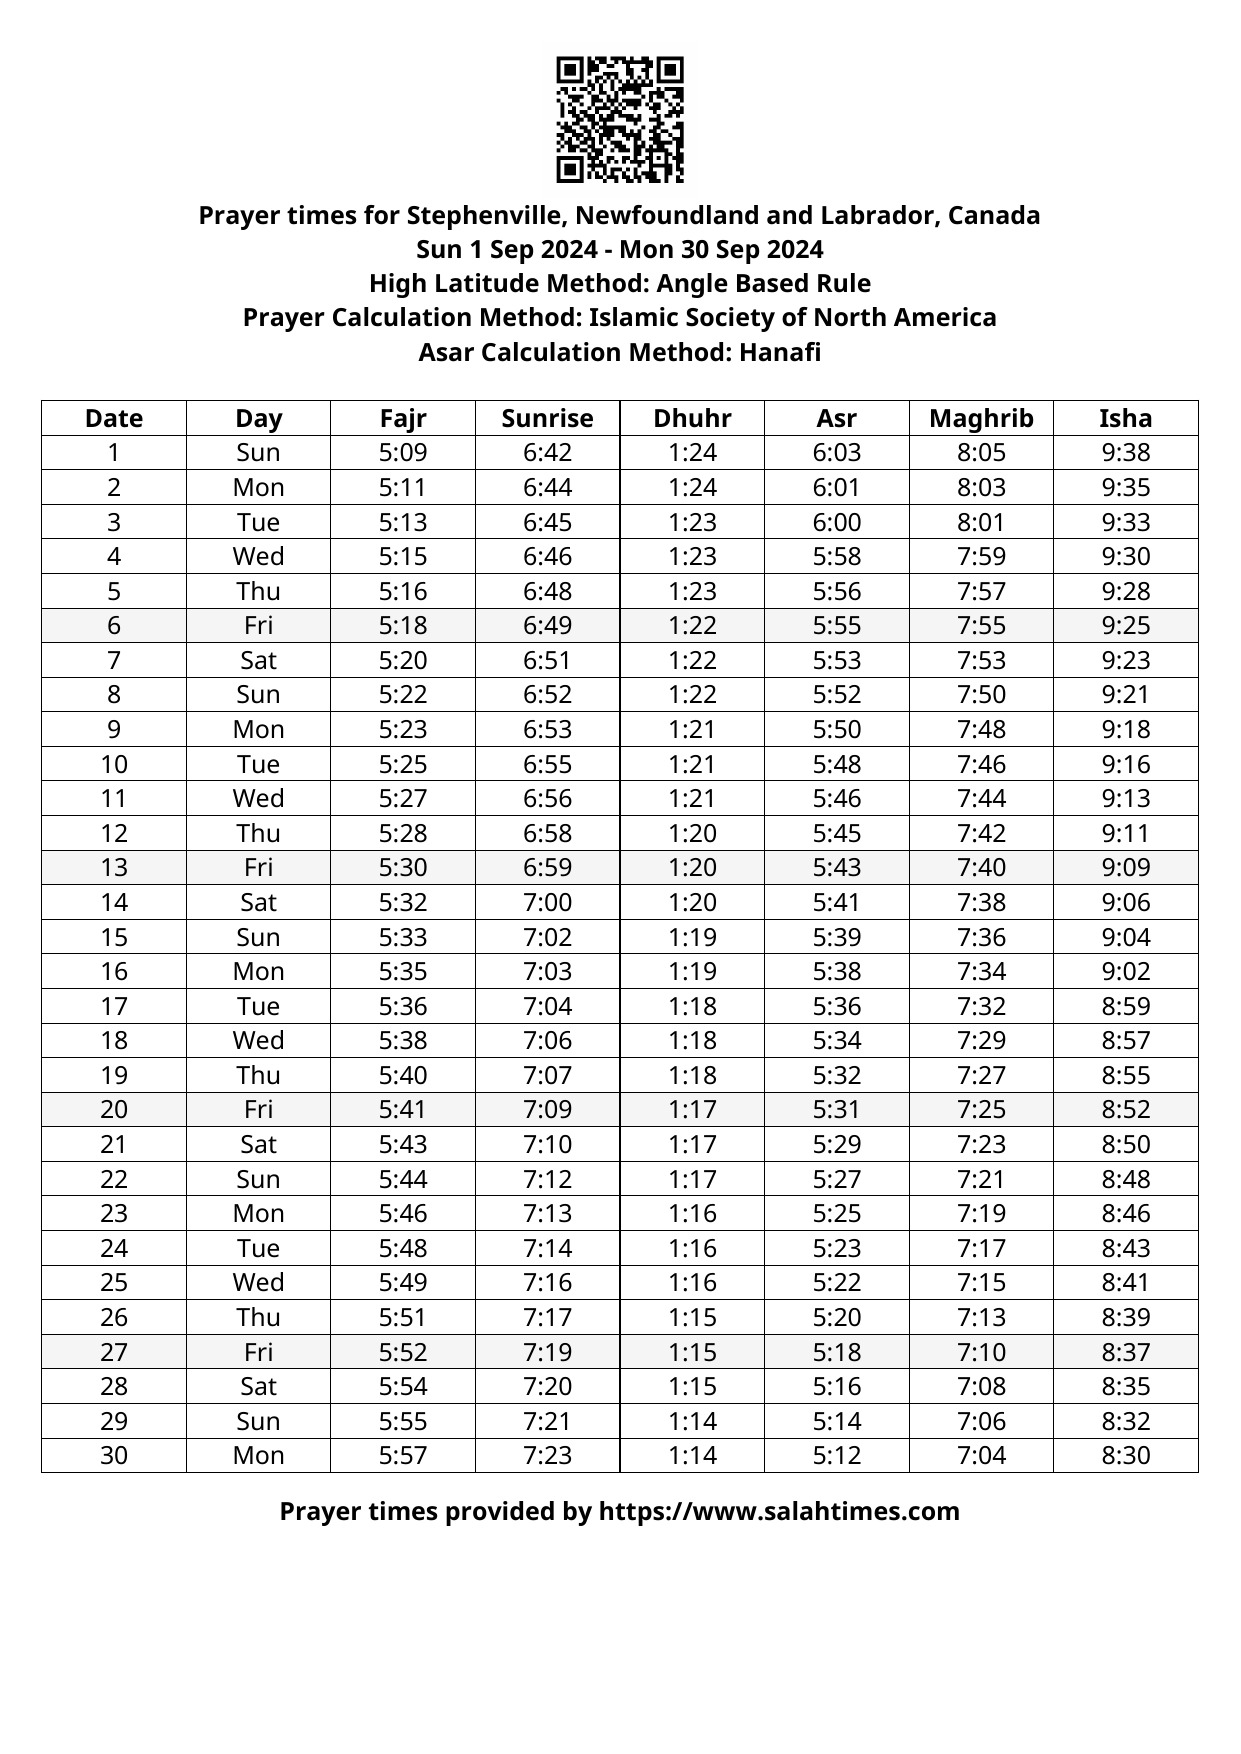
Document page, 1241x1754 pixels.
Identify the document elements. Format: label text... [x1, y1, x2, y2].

table_cell 7:20 [476, 1369, 619, 1403]
table_cell 5:43 [331, 1127, 475, 1161]
table_cell 5:53 [765, 643, 909, 677]
table_cell Sun [187, 920, 330, 953]
table_cell 9:21 [1054, 678, 1198, 711]
table_cell 9:02 [1054, 954, 1198, 988]
table_cell 5:46 [331, 1196, 475, 1230]
table_cell 7 [42, 643, 186, 677]
table_cell 1:20 [621, 816, 764, 849]
table_cell 5:14 [765, 1404, 909, 1437]
table_cell 7:00 [476, 885, 619, 919]
table_cell 8:50 [1054, 1127, 1198, 1161]
table_cell 6:00 [765, 505, 909, 538]
table_cell 1:18 [621, 1058, 764, 1092]
table_cell 1:17 [621, 1093, 764, 1126]
table_cell 1:19 [621, 954, 764, 988]
table_cell 7:59 [910, 539, 1053, 573]
table_cell 15 [42, 920, 186, 953]
table_cell 7:46 [910, 747, 1053, 780]
table_cell 19 [42, 1058, 186, 1092]
table_cell 23 [42, 1196, 186, 1230]
table_cell 9:38 [1054, 436, 1198, 469]
table_cell 1:18 [621, 1024, 764, 1057]
picture [542, 41, 699, 198]
table_cell 1:17 [621, 1162, 764, 1195]
text Prayer times for Stephenville, Newfoundland and Labrador, Canada [42, 198, 1198, 232]
table_cell 8:55 [1054, 1058, 1198, 1092]
table_cell 9:11 [1054, 816, 1198, 849]
table_cell 16 [42, 954, 186, 988]
table_cell 7:06 [476, 1024, 619, 1057]
table_cell 5:43 [765, 851, 909, 884]
table_cell 6:48 [476, 574, 619, 607]
table_cell 21 [42, 1127, 186, 1161]
table_cell 5:45 [765, 816, 909, 849]
table_cell 1:23 [621, 505, 764, 538]
table_cell 7:17 [910, 1231, 1053, 1264]
table_cell 1 [42, 436, 186, 469]
table_cell 7:09 [476, 1093, 619, 1126]
table_cell 5:48 [765, 747, 909, 780]
table_cell 9:33 [1054, 505, 1198, 538]
table_cell 5:41 [331, 1093, 475, 1126]
table_cell Mon [187, 712, 330, 746]
table_cell 9:23 [1054, 643, 1198, 677]
table_cell 5:25 [765, 1196, 909, 1230]
table_cell 5:23 [765, 1231, 909, 1264]
table_cell 18 [42, 1024, 186, 1057]
table_cell Tue [187, 505, 330, 538]
table_cell 5:32 [331, 885, 475, 919]
table_cell 8:52 [1054, 1093, 1198, 1126]
table_cell 9 [42, 712, 186, 746]
table_cell 13 [42, 851, 186, 884]
table_cell Wed [187, 1024, 330, 1057]
table_cell 5:38 [765, 954, 909, 988]
table_cell 5:30 [331, 851, 475, 884]
table_cell 5:09 [331, 436, 475, 469]
table_cell 5:25 [331, 747, 475, 780]
table_cell Tue [187, 1231, 330, 1264]
table_cell 5:36 [331, 989, 475, 1022]
table_cell 8:57 [1054, 1024, 1198, 1057]
table_cell 5:15 [331, 539, 475, 573]
table_cell Fri [187, 1335, 330, 1368]
table_cell 6:45 [476, 505, 619, 538]
table_cell 7:57 [910, 574, 1053, 607]
table_cell 1:17 [621, 1127, 764, 1161]
table_cell 1:21 [621, 712, 764, 746]
table_cell 5:57 [331, 1439, 475, 1472]
table_cell 6 [42, 609, 186, 642]
table_cell Wed [187, 1266, 330, 1299]
table_cell 5:27 [331, 781, 475, 815]
table_cell 7:55 [910, 609, 1053, 642]
table_cell 25 [42, 1266, 186, 1299]
table_cell 5:33 [331, 920, 475, 953]
table_cell 1:16 [621, 1196, 764, 1230]
table_cell Sat [187, 1127, 330, 1161]
table_cell 5:48 [331, 1231, 475, 1264]
table_cell 5:13 [331, 505, 475, 538]
table_cell Fri [187, 1093, 330, 1126]
table_cell 1:23 [621, 539, 764, 573]
table_cell 8:43 [1054, 1231, 1198, 1264]
table_cell 5:40 [331, 1058, 475, 1092]
table_cell 9:09 [1054, 851, 1198, 884]
table_cell Sun [187, 678, 330, 711]
table_cell 5:38 [331, 1024, 475, 1057]
table_cell 7:21 [476, 1404, 619, 1437]
table_cell 6:01 [765, 470, 909, 504]
table_header Fajr [331, 401, 475, 434]
table_cell 7:10 [910, 1335, 1053, 1368]
table_cell 7:13 [910, 1300, 1053, 1334]
table_cell 1:23 [621, 574, 764, 607]
table_cell 7:42 [910, 816, 1053, 849]
table_cell 1:16 [621, 1266, 764, 1299]
table_cell 7:19 [476, 1335, 619, 1368]
table_cell 7:50 [910, 678, 1053, 711]
table_cell 29 [42, 1404, 186, 1437]
table_cell 9:06 [1054, 885, 1198, 919]
table_cell 1:14 [621, 1404, 764, 1437]
table_cell 6:59 [476, 851, 619, 884]
table_cell 5:18 [331, 609, 475, 642]
table_cell 1:16 [621, 1231, 764, 1264]
table_cell 9:25 [1054, 609, 1198, 642]
table_cell 22 [42, 1162, 186, 1195]
table_cell 5:16 [331, 574, 475, 607]
table_cell Sun [187, 436, 330, 469]
table_cell 1:22 [621, 678, 764, 711]
table_cell 7:08 [910, 1369, 1053, 1403]
table_cell 1:24 [621, 470, 764, 504]
table_cell 1:18 [621, 989, 764, 1022]
table_cell Sat [187, 885, 330, 919]
table_cell 7:10 [476, 1127, 619, 1161]
table_cell Thu [187, 574, 330, 607]
table_cell 7:23 [476, 1439, 619, 1472]
table_cell 5:41 [765, 885, 909, 919]
table_cell 5:44 [331, 1162, 475, 1195]
table_cell Wed [187, 781, 330, 815]
table_cell 6:46 [476, 539, 619, 573]
table_cell 2 [42, 470, 186, 504]
table_cell Wed [187, 539, 330, 573]
table_cell 8:59 [1054, 989, 1198, 1022]
table_cell 8:48 [1054, 1162, 1198, 1195]
table_cell 5:54 [331, 1369, 475, 1403]
table_cell 5:28 [331, 816, 475, 849]
table_cell 7:48 [910, 712, 1053, 746]
table_cell 5:50 [765, 712, 909, 746]
table_cell 8:41 [1054, 1266, 1198, 1299]
table_cell 8:03 [910, 470, 1053, 504]
table_cell 7:14 [476, 1231, 619, 1264]
table_cell 6:56 [476, 781, 619, 815]
table_cell 5:56 [765, 574, 909, 607]
table_cell 7:32 [910, 989, 1053, 1022]
table_cell 7:21 [910, 1162, 1053, 1195]
table_cell 8:39 [1054, 1300, 1198, 1334]
table_cell 1:22 [621, 609, 764, 642]
table_cell 5:55 [765, 609, 909, 642]
table_cell 1:15 [621, 1369, 764, 1403]
table_cell 7:29 [910, 1024, 1053, 1057]
table_cell 6:49 [476, 609, 619, 642]
table_header Date [42, 401, 186, 434]
table_header Day [187, 401, 330, 434]
table_cell 9:13 [1054, 781, 1198, 815]
table_cell Mon [187, 1196, 330, 1230]
table_cell 7:15 [910, 1266, 1053, 1299]
table_cell Mon [187, 1439, 330, 1472]
table_cell 9:18 [1054, 712, 1198, 746]
table_cell 4 [42, 539, 186, 573]
table_cell 1:21 [621, 781, 764, 815]
table_cell 30 [42, 1439, 186, 1472]
table_cell 9:30 [1054, 539, 1198, 573]
table_header Sunrise [476, 401, 619, 434]
table_cell 5:52 [765, 678, 909, 711]
table_cell 7:03 [476, 954, 619, 988]
table_cell Thu [187, 1058, 330, 1092]
table_cell 9:04 [1054, 920, 1198, 953]
table_cell 7:40 [910, 851, 1053, 884]
table_cell 8:30 [1054, 1439, 1198, 1472]
table_cell 17 [42, 989, 186, 1022]
text High Latitude Method: Angle Based Rule [42, 266, 1198, 300]
table_cell 7:07 [476, 1058, 619, 1092]
table_cell 12 [42, 816, 186, 849]
table_cell 1:15 [621, 1335, 764, 1368]
table_cell 1:15 [621, 1300, 764, 1334]
table_cell Sun [187, 1404, 330, 1437]
table_cell 1:14 [621, 1439, 764, 1472]
table_cell 5 [42, 574, 186, 607]
table_cell 5:12 [765, 1439, 909, 1472]
table_cell 5:22 [765, 1266, 909, 1299]
text Asar Calculation Method: Hanafi [42, 334, 1198, 368]
table_cell Thu [187, 1300, 330, 1334]
table_cell 7:44 [910, 781, 1053, 815]
table_cell 11 [42, 781, 186, 815]
table_cell 7:17 [476, 1300, 619, 1334]
table_cell 6:03 [765, 436, 909, 469]
table_cell 5:20 [765, 1300, 909, 1334]
table_cell 5:39 [765, 920, 909, 953]
table_cell 7:16 [476, 1266, 619, 1299]
table_cell Sat [187, 1369, 330, 1403]
table_cell 1:24 [621, 436, 764, 469]
table_cell 5:49 [331, 1266, 475, 1299]
table_cell 5:34 [765, 1024, 909, 1057]
table_cell Fri [187, 609, 330, 642]
table_cell 9:16 [1054, 747, 1198, 780]
table_cell 14 [42, 885, 186, 919]
table_cell 28 [42, 1369, 186, 1403]
table_header Isha [1054, 401, 1198, 434]
table_header Asr [765, 401, 909, 434]
table_cell Tue [187, 989, 330, 1022]
table_cell 8:37 [1054, 1335, 1198, 1368]
table_cell Fri [187, 851, 330, 884]
table_cell 6:52 [476, 678, 619, 711]
table_cell 6:44 [476, 470, 619, 504]
table_cell 7:36 [910, 920, 1053, 953]
table_cell 8:46 [1054, 1196, 1198, 1230]
table_header Dhuhr [621, 401, 764, 434]
text Sun 1 Sep 2024 - Mon 30 Sep 2024 [42, 232, 1198, 266]
table_cell Sun [187, 1162, 330, 1195]
table_cell 20 [42, 1093, 186, 1126]
table_cell 5:35 [331, 954, 475, 988]
table_cell 7:53 [910, 643, 1053, 677]
table_cell 27 [42, 1335, 186, 1368]
table_cell 5:29 [765, 1127, 909, 1161]
table_cell 3 [42, 505, 186, 538]
table_cell 7:02 [476, 920, 619, 953]
table_cell 7:19 [910, 1196, 1053, 1230]
table_cell 8:01 [910, 505, 1053, 538]
table_cell 8:35 [1054, 1369, 1198, 1403]
table_cell 9:35 [1054, 470, 1198, 504]
table_cell Mon [187, 954, 330, 988]
table_cell 7:38 [910, 885, 1053, 919]
table_cell 5:32 [765, 1058, 909, 1092]
table_cell 7:34 [910, 954, 1053, 988]
table_cell 5:31 [765, 1093, 909, 1126]
table_cell 6:55 [476, 747, 619, 780]
table_cell 5:55 [331, 1404, 475, 1437]
table_cell 5:27 [765, 1162, 909, 1195]
table_cell 1:20 [621, 885, 764, 919]
table_cell 5:52 [331, 1335, 475, 1368]
table_cell 7:13 [476, 1196, 619, 1230]
table_cell Mon [187, 470, 330, 504]
table_cell 5:46 [765, 781, 909, 815]
table_cell 5:20 [331, 643, 475, 677]
table_cell 7:12 [476, 1162, 619, 1195]
table_cell 7:04 [910, 1439, 1053, 1472]
table_cell 7:06 [910, 1404, 1053, 1437]
table_cell 8:32 [1054, 1404, 1198, 1437]
table_cell 5:22 [331, 678, 475, 711]
table_cell 24 [42, 1231, 186, 1264]
table_cell 1:19 [621, 920, 764, 953]
table_cell 6:58 [476, 816, 619, 849]
table_cell 6:51 [476, 643, 619, 677]
table_cell 5:16 [765, 1369, 909, 1403]
text Prayer times provided by https://www.salahtimes.com [42, 1494, 1198, 1528]
table_cell 7:04 [476, 989, 619, 1022]
table_cell 26 [42, 1300, 186, 1334]
table_cell 7:23 [910, 1127, 1053, 1161]
table_cell 1:21 [621, 747, 764, 780]
table_cell 10 [42, 747, 186, 780]
table_cell 9:28 [1054, 574, 1198, 607]
table_cell 1:20 [621, 851, 764, 884]
table_cell 6:42 [476, 436, 619, 469]
table_header Maghrib [910, 401, 1053, 434]
table_cell Tue [187, 747, 330, 780]
table_cell 5:11 [331, 470, 475, 504]
table_cell Thu [187, 816, 330, 849]
table_cell 6:53 [476, 712, 619, 746]
table_cell 5:36 [765, 989, 909, 1022]
table_cell 1:22 [621, 643, 764, 677]
table_cell 5:18 [765, 1335, 909, 1368]
table_cell 8 [42, 678, 186, 711]
table_cell 5:23 [331, 712, 475, 746]
text Prayer Calculation Method: Islamic Society of North America [42, 300, 1198, 334]
table_cell 5:51 [331, 1300, 475, 1334]
table_cell Sat [187, 643, 330, 677]
table_cell 5:58 [765, 539, 909, 573]
table_cell 7:25 [910, 1093, 1053, 1126]
table_cell 7:27 [910, 1058, 1053, 1092]
table_cell 8:05 [910, 436, 1053, 469]
